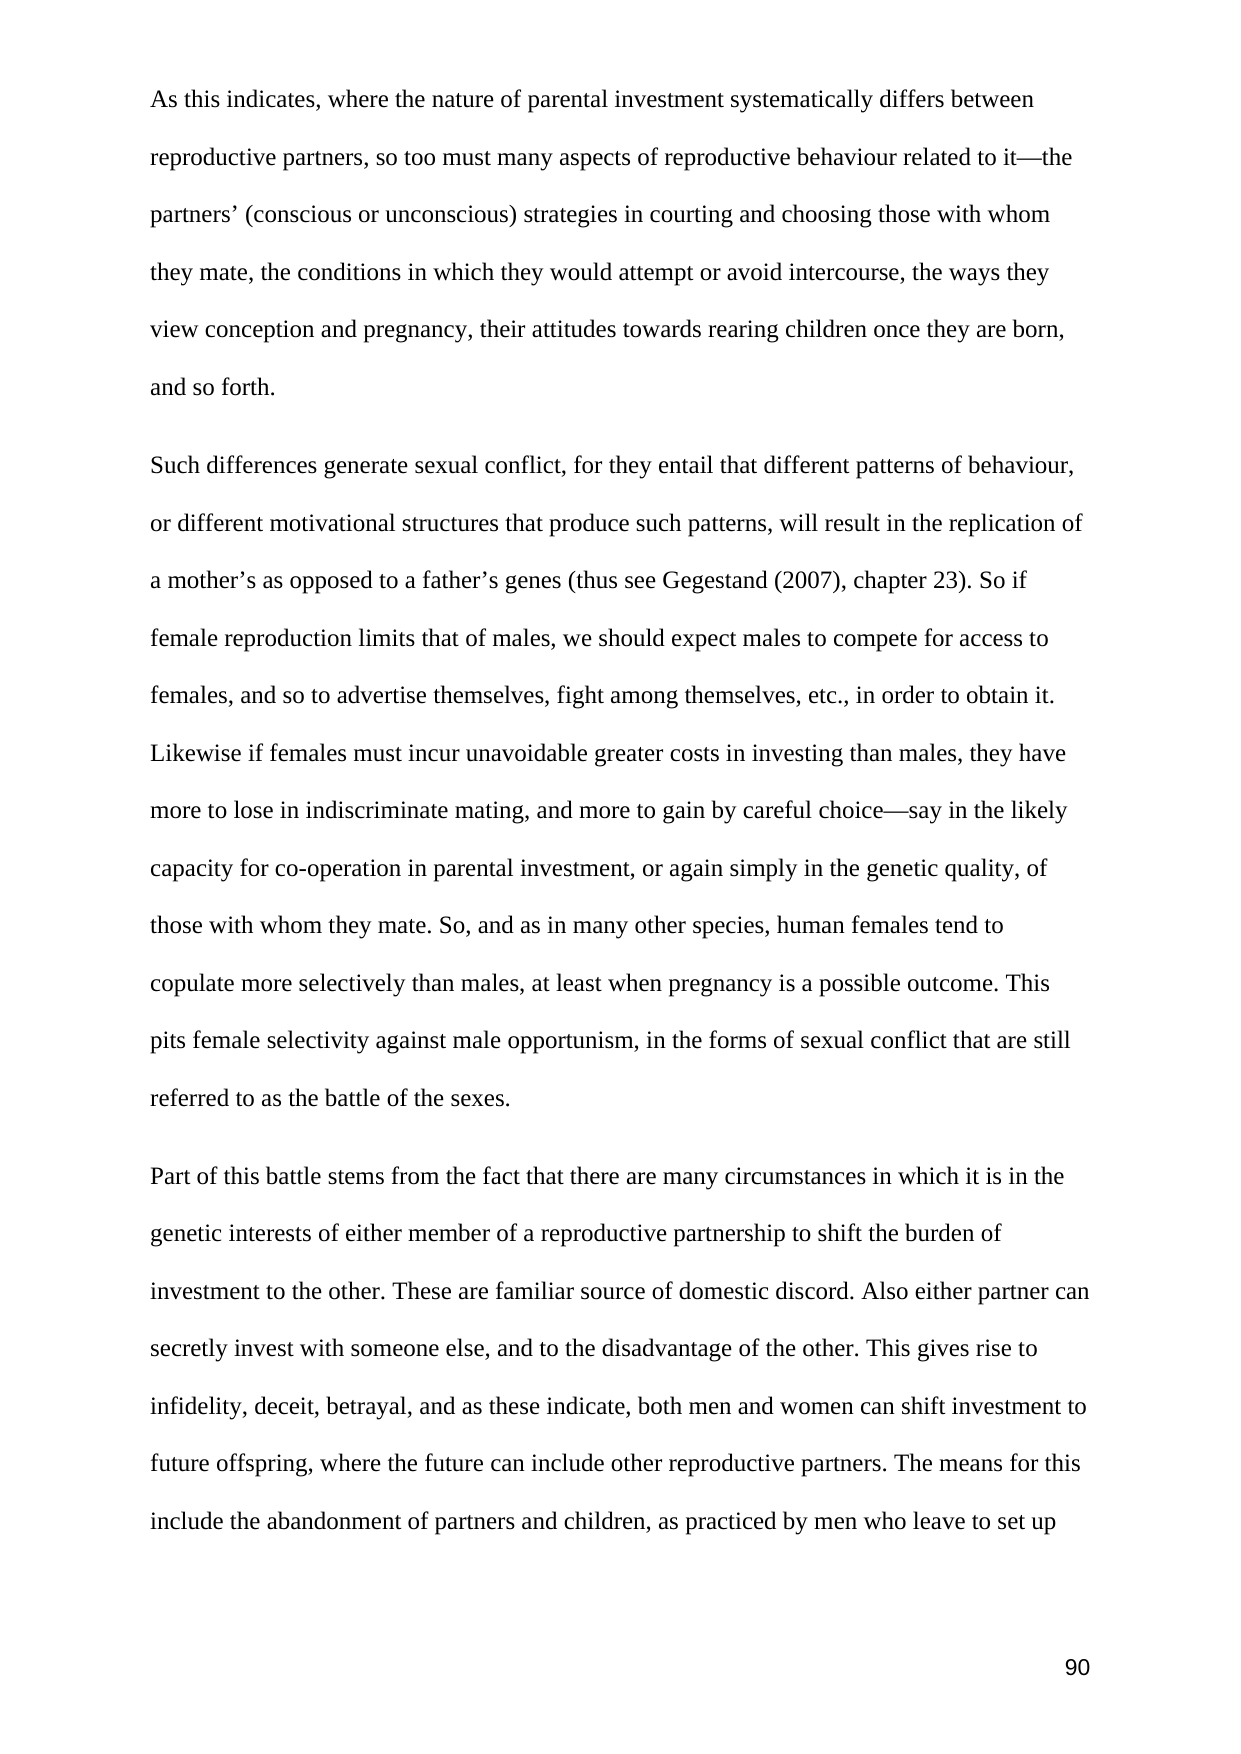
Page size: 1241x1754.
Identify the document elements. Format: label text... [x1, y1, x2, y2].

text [150, 84, 1090, 401]
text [150, 1161, 1090, 1535]
text Such differences generate sexual conflict, for they entail that different patterns of behaviour, or different motivational structures that produce such patterns, will result in the replication of a mother’s as opposed to a father’s genes (thus see Gegestand (2007), chapter 23). So if female reproduction limits that of males, we should expect males to compete for access to females, and so to advertise themselves, fight among themselves, etc., in order to obtain it. Likewise if females must incur unavoidable greater costs in investing than males, they have more to lose in indiscriminate mating, and more to gain by careful choice—say in the likely capacity for co-operation in parental investment, or again simply in the genetic quality, of those with whom they mate. So, and as in many other species, human females tend to copulate more selectively than males, at least when pregnancy is a possible outcome. This pits female selectivity against male opportunism, in the forms of sexual conflict that are still referred to as the battle of the sexes. [150, 450, 1090, 1111]
